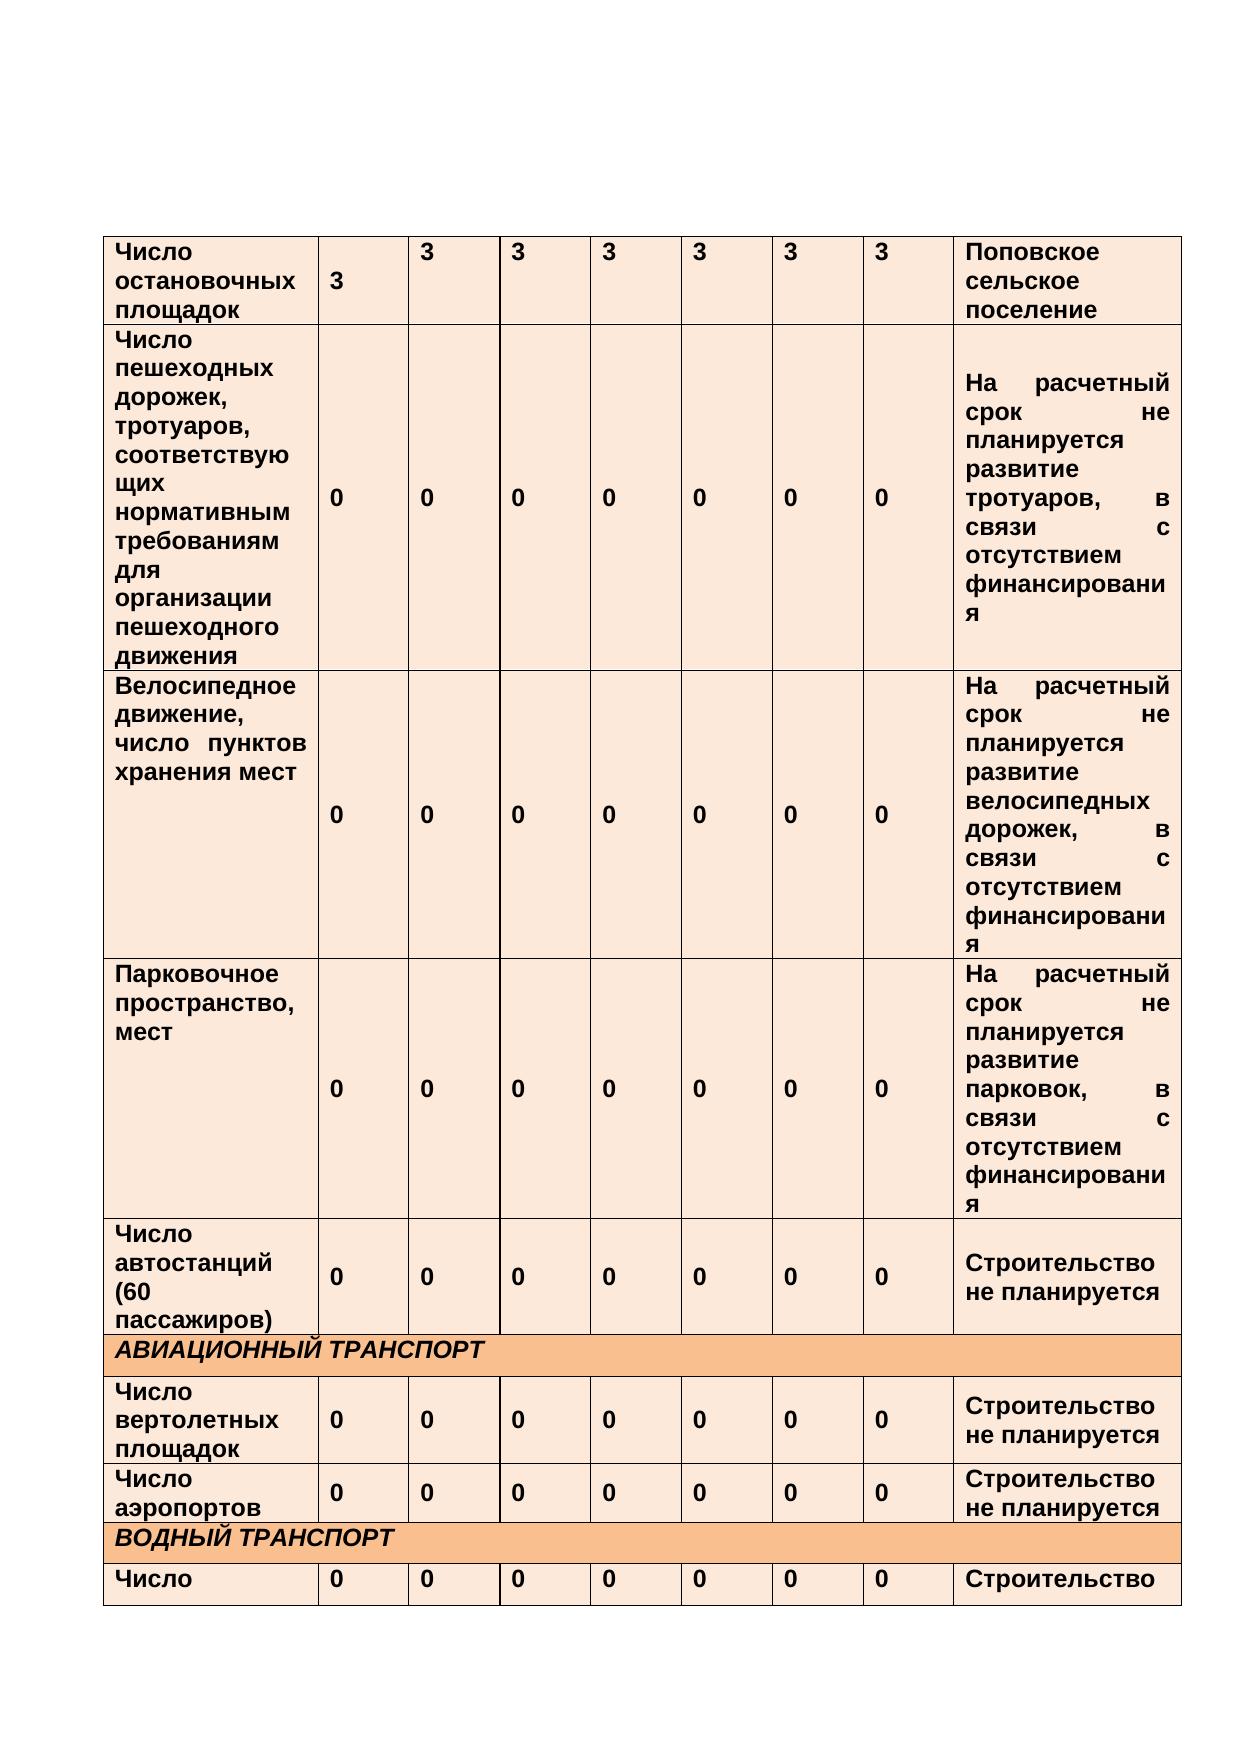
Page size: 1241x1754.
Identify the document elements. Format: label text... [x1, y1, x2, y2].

table_cell 0 [682, 1564, 772, 1605]
table_cell 0 [773, 1219, 863, 1334]
table_cell 3 [682, 237, 772, 323]
table_cell 0 [864, 1219, 953, 1334]
table_cell 0 [319, 1377, 408, 1463]
table_cell 0 [409, 671, 499, 958]
table_cell 0 [773, 1377, 863, 1463]
table_cell Строительство не планируется [954, 1377, 1181, 1463]
table_cell 0 [501, 1564, 590, 1605]
table_cell 0 [864, 959, 953, 1218]
table_cell 0 [682, 1464, 772, 1522]
table_cell 0 [591, 1377, 681, 1463]
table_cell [954, 1564, 1181, 1605]
table_cell На расчетный срок не планируется развитие велосипедных дорожек, в связи с отсутствием финансирования [954, 671, 1181, 958]
table_cell АВИАЦИОННЫЙ ТРАНСПОРТ [104, 1335, 1181, 1376]
table_cell 0 [591, 1464, 681, 1522]
table_cell 0 [591, 959, 681, 1218]
table_cell ВОДНЫЙ ТРАНСПОРТ [104, 1523, 1181, 1563]
table_cell 0 [773, 959, 863, 1218]
table_cell 0 [409, 1219, 499, 1334]
table_cell 0 [773, 671, 863, 958]
table_cell 0 [864, 1464, 953, 1522]
table_cell 0 [501, 671, 590, 958]
table_cell Велосипедное движение, число пунктов хранения мест [104, 671, 318, 958]
table_cell 0 [682, 671, 772, 958]
table_cell 3 [319, 237, 408, 323]
table_cell На расчетный срок не планируется развитие парковок, в связи с отсутствием финансирования [954, 959, 1181, 1218]
table_cell 0 [864, 1377, 953, 1463]
table_cell Число пешеходных дорожек, тротуаров, соответствующих нормативным требованиям для организации пешеходного движения [104, 325, 318, 669]
table_cell 0 [864, 671, 953, 958]
table_cell 3 [501, 237, 590, 323]
table_cell Число автостанций (60 пассажиров) [104, 1219, 318, 1334]
table_cell 0 [319, 959, 408, 1218]
table_cell 0 [682, 325, 772, 669]
table_cell 0 [319, 325, 408, 669]
table_cell Число вертолетных площадок [104, 1377, 318, 1463]
table_cell 0 [501, 1219, 590, 1334]
table_cell 0 [319, 1219, 408, 1334]
table_cell 0 [591, 671, 681, 958]
table_cell 0 [682, 1377, 772, 1463]
table_cell 0 [409, 1564, 499, 1605]
table_cell Число причалов [104, 1564, 318, 1605]
table_cell 3 [591, 237, 681, 323]
table_cell 0 [409, 1464, 499, 1522]
table_cell Парковочное пространство, мест [104, 959, 318, 1218]
table_cell 0 [409, 959, 499, 1218]
table_cell 0 [773, 1464, 863, 1522]
table_cell На расчетный срок не планируется развитие тротуаров, в связи с отсутствием финансирования [954, 325, 1181, 669]
table_cell 0 [591, 1219, 681, 1334]
table_cell 0 [591, 325, 681, 669]
table_cell 0 [501, 325, 590, 669]
table_cell 0 [319, 671, 408, 958]
table_cell 0 [864, 325, 953, 669]
table_cell 3 [773, 237, 863, 323]
table_cell 3 [864, 237, 953, 323]
table_cell 0 [591, 1564, 681, 1605]
table_cell 0 [409, 1377, 499, 1463]
table_cell 0 [319, 1464, 408, 1522]
table_cell 0 [773, 1564, 863, 1605]
table_cell Строительство не планируется [954, 1219, 1181, 1334]
table_cell 0 [682, 959, 772, 1218]
table_cell 0 [501, 1464, 590, 1522]
table_cell 0 [501, 1377, 590, 1463]
table_cell 0 [319, 1564, 408, 1605]
table_cell Строительство не планируется [954, 1464, 1181, 1522]
table_cell 0 [864, 1564, 953, 1605]
table_cell 0 [409, 325, 499, 669]
table_cell 0 [682, 1219, 772, 1334]
table_cell Поповское сельское поселение [954, 237, 1181, 323]
table_cell 0 [773, 325, 863, 669]
table_cell Число аэропортов [104, 1464, 318, 1522]
table_cell 3 [409, 237, 499, 323]
table_cell 0 [501, 959, 590, 1218]
table_cell Число остановочных площадок [104, 237, 318, 323]
